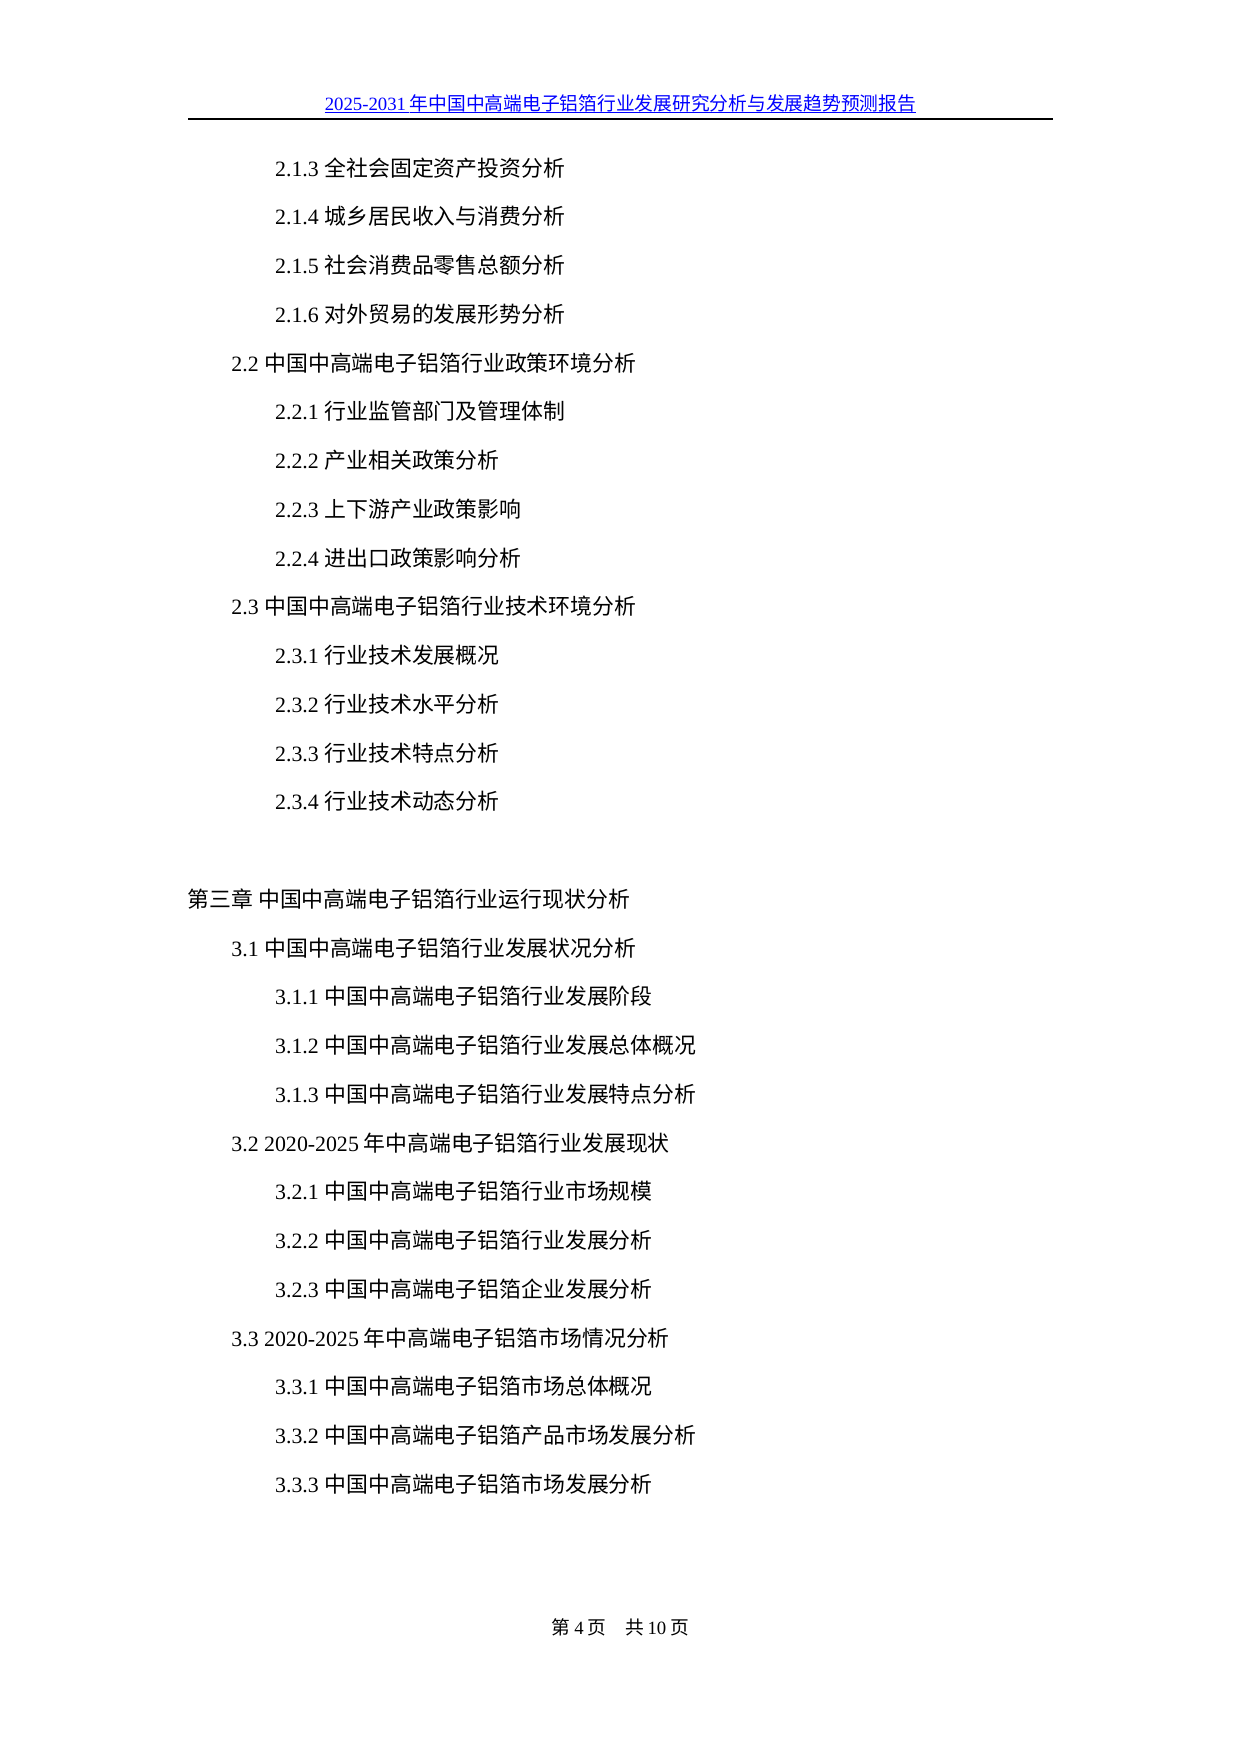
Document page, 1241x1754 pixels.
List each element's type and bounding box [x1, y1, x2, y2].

text [187, 150, 1053, 1499]
